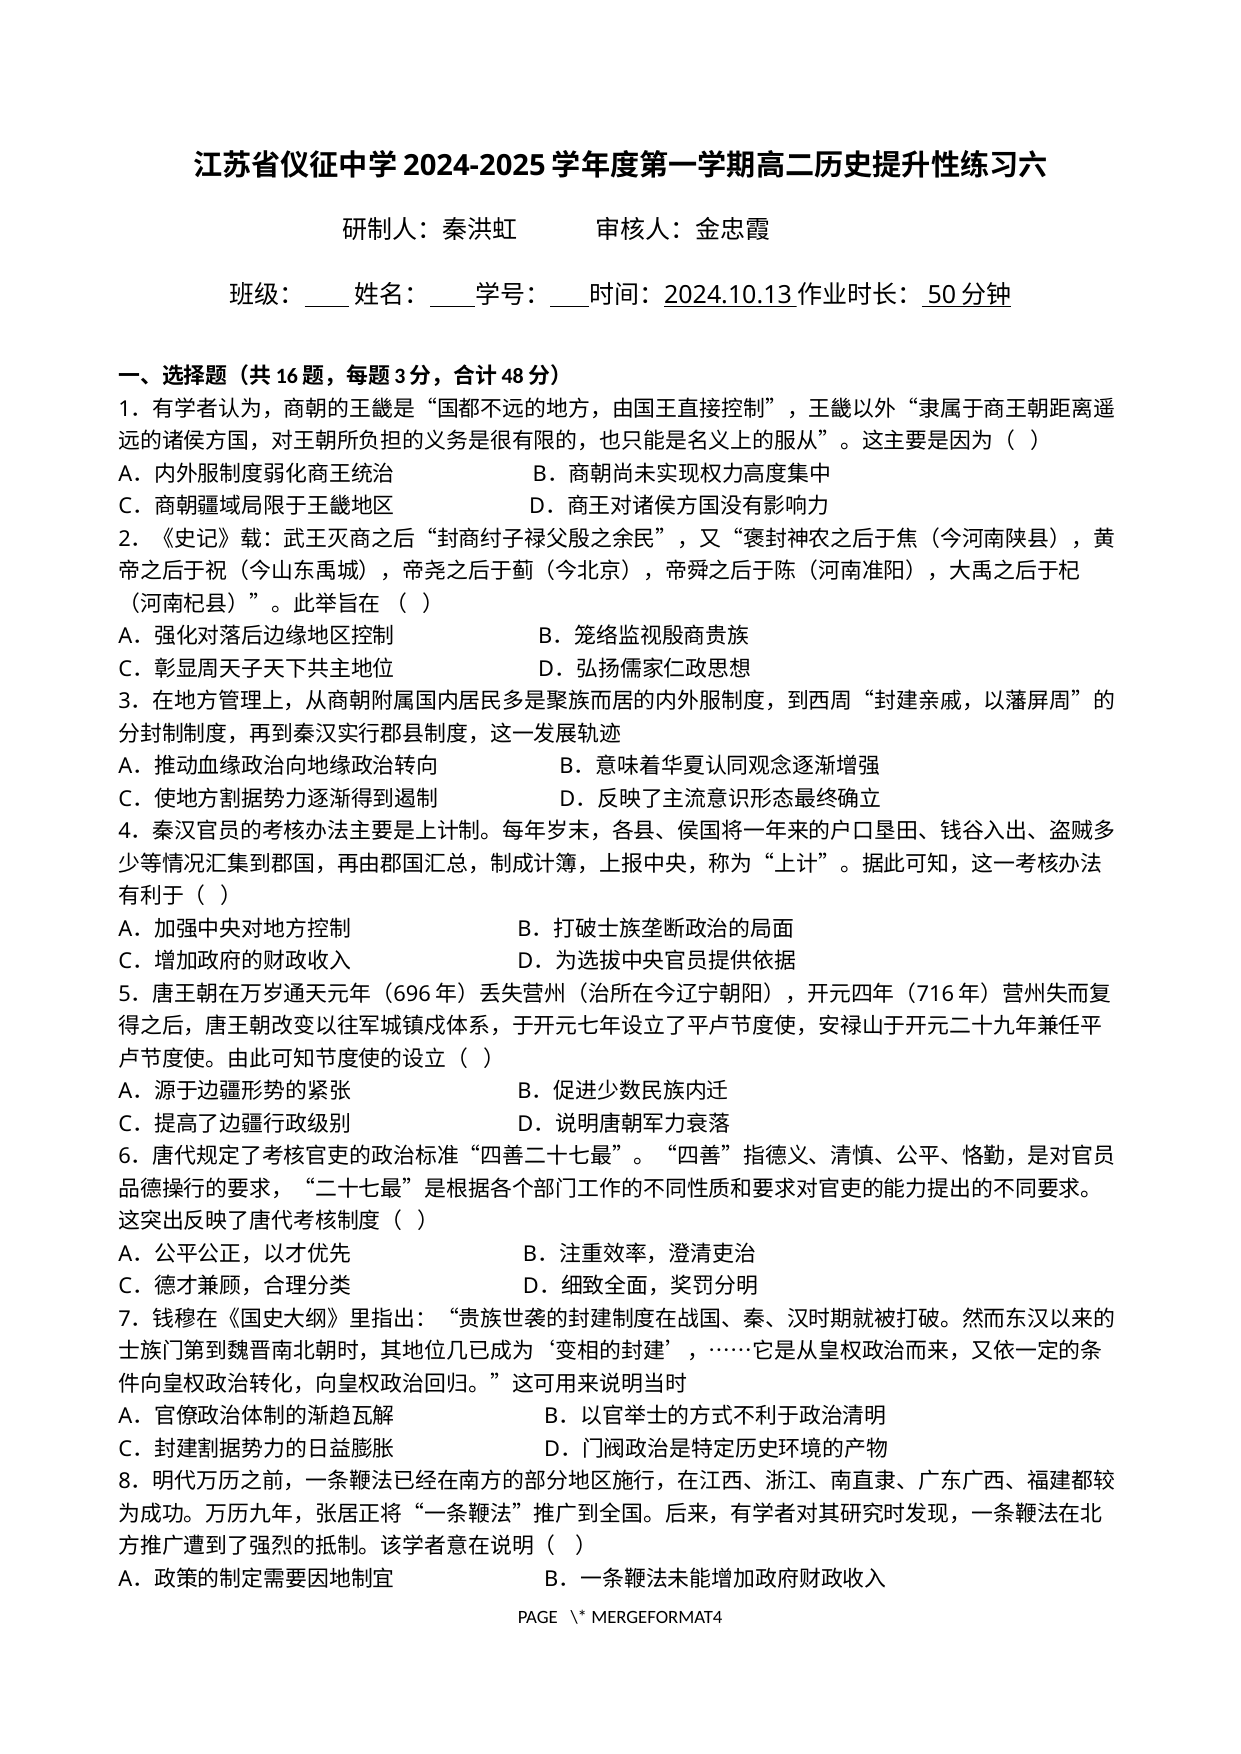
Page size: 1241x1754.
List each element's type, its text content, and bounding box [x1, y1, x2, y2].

text 班级： 姓名： 学号： 时间：2024.10.13作业时长： 50分钟 [118, 260, 1122, 325]
text 江苏省仪征中学2024-2025学年度第一学期高二历史提升性练习六 [118, 130, 1122, 195]
text A．推动血缘政治向地缘政治转向 B．意味着华夏认同观念逐渐增强 [118, 748, 1122, 780]
text C．增加政府的财政收入 D．为选拔中央官员提供依据 [118, 943, 1122, 975]
text 1．有学者认为，商朝的王畿是“国都不远的地方，由国王直接控制”，王畿以外“隶属于商王朝距离遥远的诸侯方国，对王朝所负担的义务是很有限的，也只能是名义上的服从”。这主要是因为（ ） [118, 390, 1122, 455]
text A．强化对落后边缘地区控制 B．笼络监视殷商贵族 [118, 618, 1122, 650]
text C．封建割据势力的日益膨胀 D．门阀政治是特定历史环境的产物 [118, 1430, 1122, 1463]
text A．官僚政治体制的渐趋瓦解 B．以官举士的方式不利于政治清明 [118, 1398, 1122, 1430]
text C．提高了边疆行政级别 D．说明唐朝军力衰落 [118, 1105, 1122, 1138]
text C．商朝疆域局限于王畿地区 D．商王对诸侯方国没有影响力 [118, 488, 1122, 520]
text 4．秦汉官员的考核办法主要是上计制。每年岁末，各县、侯国将一年来的户口垦田、钱谷入出、盗贼多少等情况汇集到郡国，再由郡国汇总，制成计簿，上报中央，称为“上计”。据此可知，这一考核办法有利于（ ） [118, 813, 1122, 910]
text A．源于边疆形势的紧张 B．促进少数民族内迁 [118, 1073, 1122, 1105]
text C．彰显周天子天下共主地位 D．弘扬儒家仁政思想 [118, 650, 1122, 683]
text C．使地方割据势力逐渐得到遏制 D．反映了主流意识形态最终确立 [118, 780, 1122, 813]
text 一、选择题（共16题，每题3分，合计48分） [118, 358, 1122, 390]
text 7．钱穆在《国史大纲》里指出：“贵族世袭的封建制度在战国、秦、汉时期就被打破。然而东汉以来的士族门第到魏晋南北朝时，其地位几已成为‘变相的封建’，……它是从皇权政治而来，又依一定的条件向皇权政治转化，向皇权政治回归。”这可用来说明当时 [118, 1300, 1122, 1398]
text 研制人：秦洪虹 审核人：金忠霞 [342, 195, 1122, 260]
text 2．《史记》载：武王灭商之后“封商纣子禄父殷之余民”，又“褒封神农之后于焦（今河南陕县），黄帝之后于祝（今山东禹城），帝尧之后于蓟（今北京），帝舜之后于陈（河南准阳），大禹之后于杞（河南杞县）”。此举旨在 （ ） [118, 520, 1122, 618]
text 3．在地方管理上，从商朝附属国内居民多是聚族而居的内外服制度，到西周“封建亲戚，以藩屏周”的分封制制度，再到秦汉实行郡县制度，这一发展轨迹 [118, 683, 1122, 748]
text A．加强中央对地方控制 B．打破士族垄断政治的局面 [118, 910, 1122, 943]
text C．德才兼顾，合理分类 D．细致全面，奖罚分明 [118, 1268, 1122, 1300]
text A．政策的制定需要因地制宜 B．一条鞭法未能增加政府财政收入 [118, 1560, 1122, 1593]
text A．公平公正，以才优先 B．注重效率，澄清吏治 [118, 1235, 1122, 1268]
text 6．唐代规定了考核官吏的政治标准“四善二十七最”。“四善”指德义、清慎、公平、恪勤，是对官员品德操行的要求，“二十七最”是根据各个部门工作的不同性质和要求对官吏的能力提出的不同要求。这突出反映了唐代考核制度（ ） [118, 1138, 1122, 1235]
text 5．唐王朝在万岁通天元年（696年）丢失营州（治所在今辽宁朝阳），开元四年（716年）营州失而复得之后，唐王朝改变以往军城镇戍体系，于开元七年设立了平卢节度使，安禄山于开元二十九年兼任平卢节度使。由此可知节度使的设立（ ） [118, 975, 1122, 1073]
text A．内外服制度弱化商王统治 B．商朝尚未实现权力高度集中 [118, 455, 1122, 488]
text 8．明代万历之前，一条鞭法已经在南方的部分地区施行，在江西、浙江、南直隶、广东广西、福建都较为成功。万历九年，张居正将“一条鞭法”推广到全国。后来，有学者对其研究时发现，一条鞭法在北方推广遭到了强烈的抵制。该学者意在说明（ ） [118, 1463, 1122, 1560]
